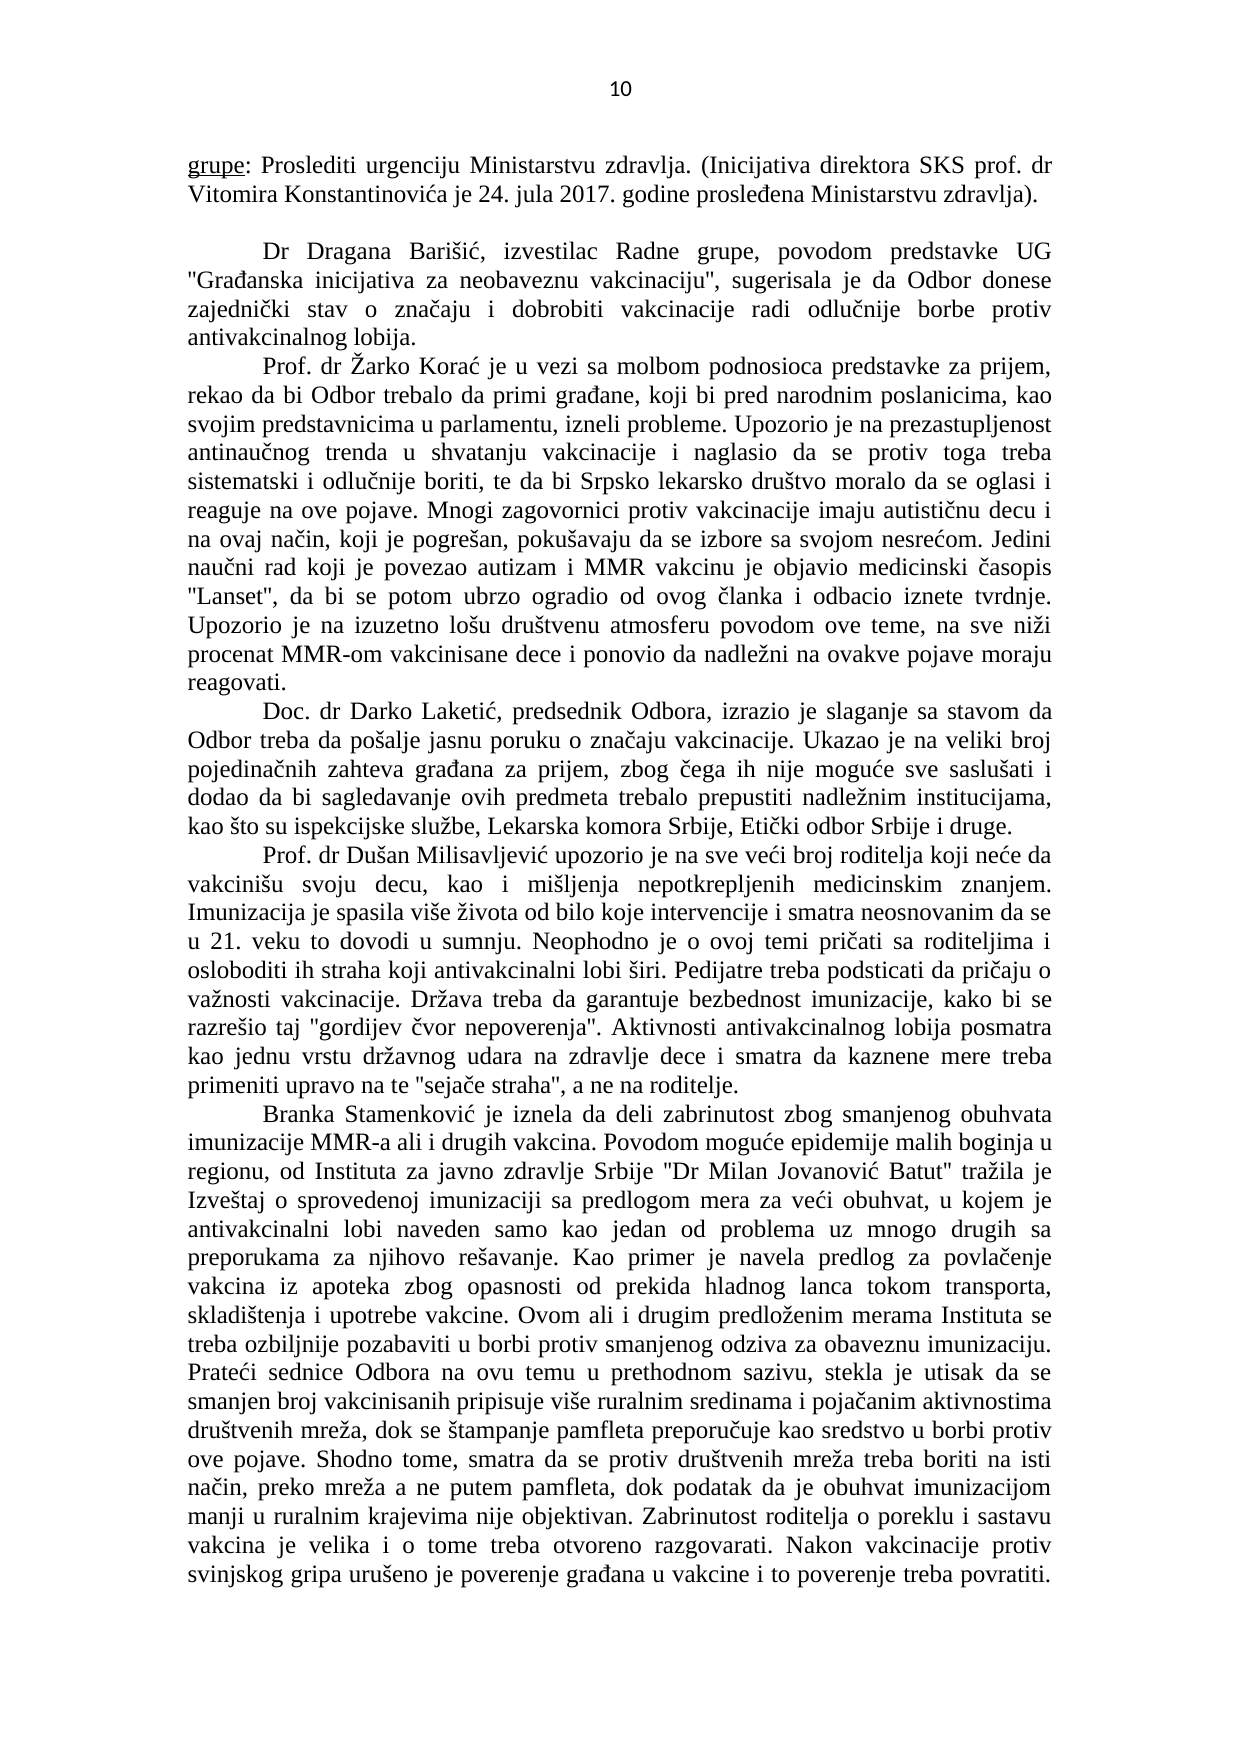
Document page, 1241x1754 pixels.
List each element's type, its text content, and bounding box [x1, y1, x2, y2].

list Prof. dr Žarko Korać je u vezi sa molbom podnosioca predstavke za prijem, rekao da bi Odbor trebalo da primi građane, koji bi pred narodnim poslanicima, kao svojim predstavnicima u parlamentu, izneli probleme. Upozorio je na prezastupljenost antinaučnog trenda u shvatanju vakcinacije i naglasio da se protiv toga treba sistematski i odlučnije boriti, te da bi Srpsko lekarsko društvo moralo da se oglasi i reaguje na ove pojave. Mnogi zagovornici protiv vakcinacije imaju autističnu decu i na ovaj način, koji je pogrešan, pokušavaju da se izbore sa svojom nesrećom. Jedini naučni rad koji je povezao autizam i MMR vakcinu je objavio medicinski časopis ''Lanset'', da bi se potom ubrzo ogradio od ovog članka i odbacio iznete tvrdnje. Upozorio je na izuzetno lošu društvenu atmosferu povodom ove teme, na sve niži procenat MMR-om vakcinisane dece i ponovio da nadležni na ovakve pojave moraju reagovati. [187, 351, 1053, 696]
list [187, 1099, 1053, 1587]
list Dr Dragana Barišić, izvestilac Radne grupe, povodom predstavke UG ''Građanska inicijativa za neobaveznu vakcinaciju'', sugerisala je da Odbor donese zajednički stav o značaju i dobrobiti vakcinacije radi odlučnije borbe protiv antivakcinalnog lobija. [187, 236, 1053, 351]
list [187, 150, 1053, 207]
list Prof. dr Dušan Milisavljević upozorio je na sve veći broj roditelja koji neće da vakcinišu svoju decu, kao i mišljenja nepotkrepljenih medicinskim znanjem. Imunizacija je spasila više života od bilo koje intervencije i smatra neosnovanim da se u 21. veku to dovodi u sumnju. Neophodno je o ovoj temi pričati sa roditeljima i osloboditi ih straha koji antivakcinalni lobi širi. Pedijatre treba podsticati da pričaju o važnosti vakcinacije. Država treba da garantuje bezbednost imunizacije, kako bi se razrešio taj ''gordijev čvor nepoverenja''. Aktivnosti antivakcinalnog lobija posmatra kao jednu vrstu državnog udara na zdravlje dece i smatra da kaznene mere treba primeniti upravo na te ''sejače straha'', a ne na roditelje. [187, 840, 1053, 1099]
list Doc. dr Darko Laketić, predsednik Odbora, izrazio je slaganje sa stavom da Odbor treba da pošalje jasnu poruku o značaju vakcinacije. Ukazao je na veliki broj pojedinačnih zahteva građana za prijem, zbog čega ih nije moguće sve saslušati i dodao da bi sagledavanje ovih predmeta trebalo prepustiti nadležnim institucijama, kao što su ispekcijske službe, Lekarska komora Srbije, Etički odbor Srbije i druge. [187, 696, 1053, 840]
